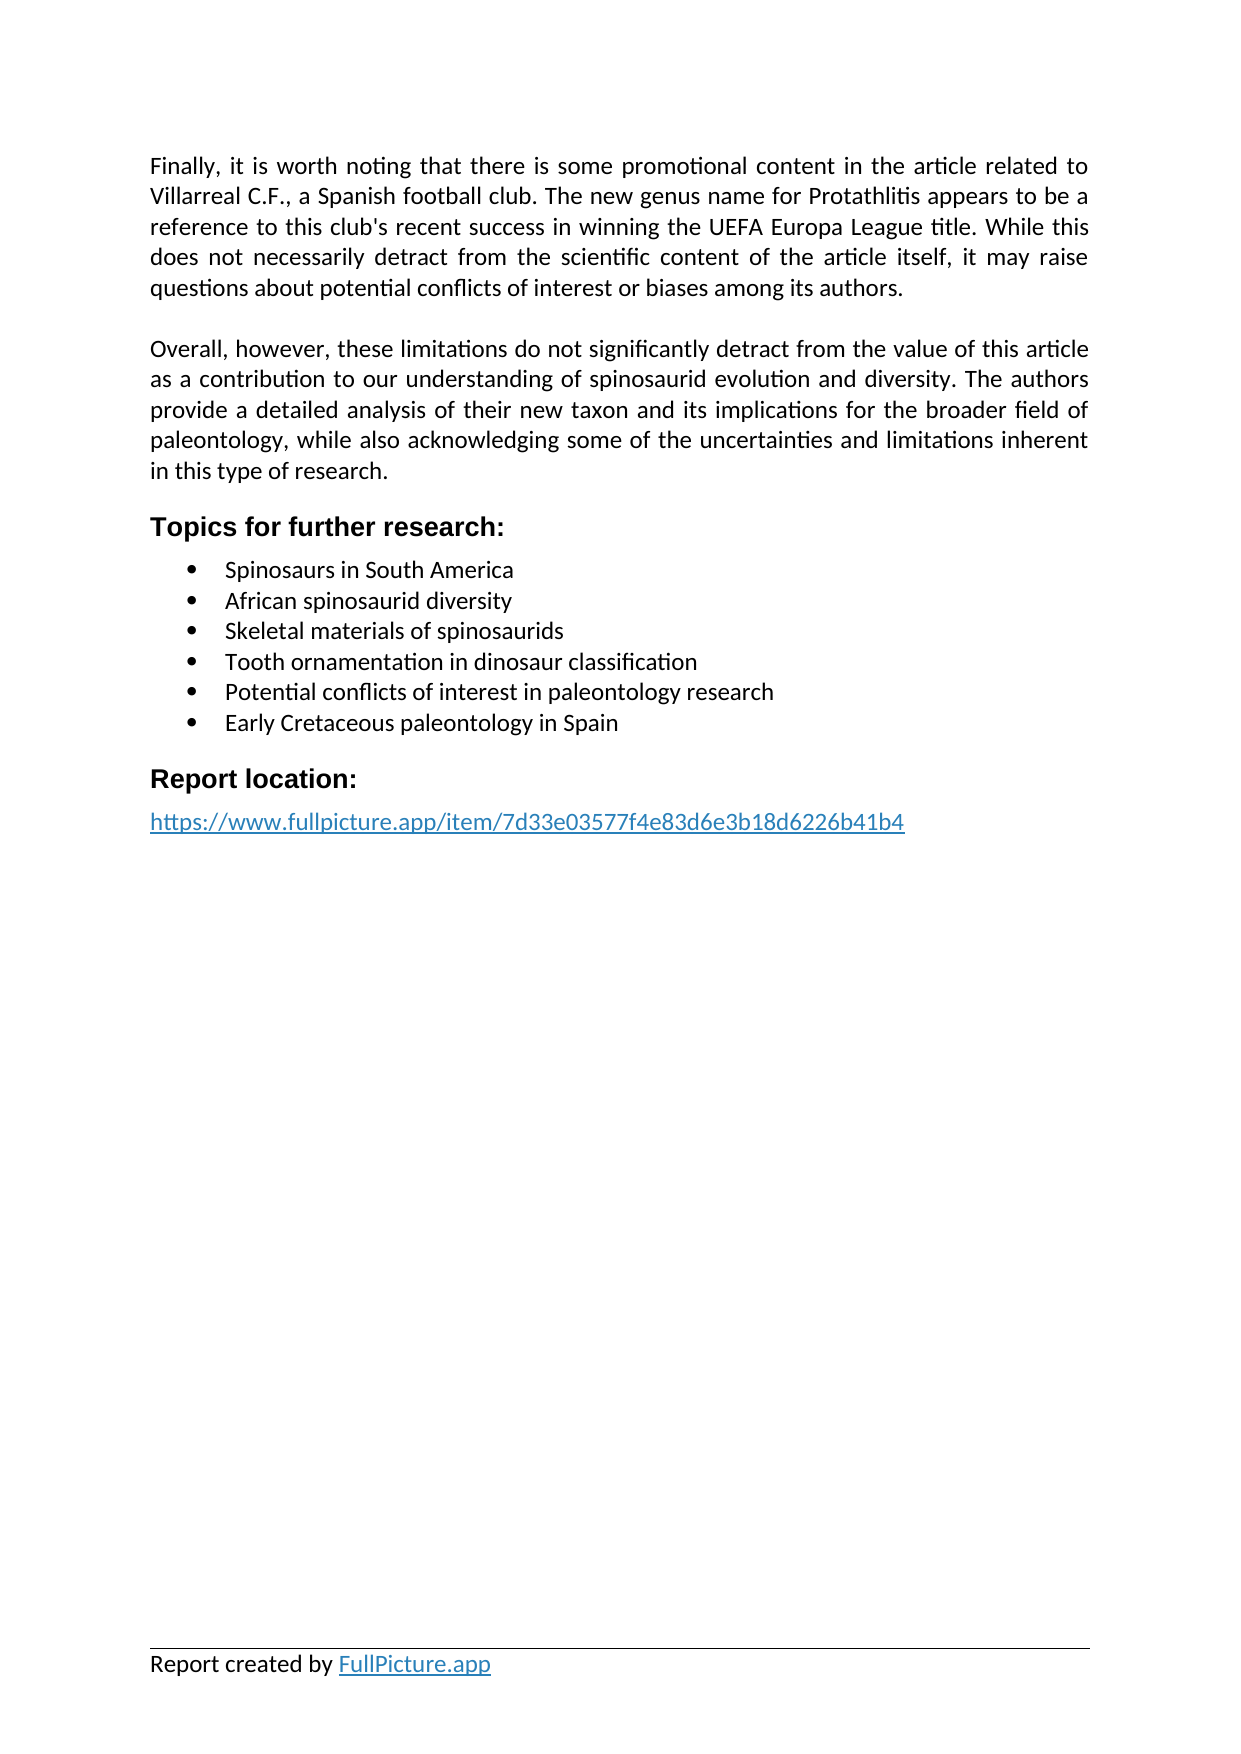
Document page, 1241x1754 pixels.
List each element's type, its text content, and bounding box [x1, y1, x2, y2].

subtitle Topics for further research: [150, 511, 1090, 542]
list Skeletal materials of spinosaurids [187, 616, 1090, 646]
text https://www.fullpicture.app/item/7d33e03577f4e83d6e3b18d6226b41b4 [150, 806, 1090, 837]
subtitle Report location: [150, 763, 1090, 794]
list Tooth ornamentation in dinosaur classification [187, 646, 1090, 677]
list Potential conflicts of interest in paleontology research [187, 677, 1090, 707]
list African spinosaurid diversity [187, 585, 1090, 616]
text Overall, however, these limitations do not significantly detract from the value of this article as a contribution to our understanding of spinosaurid evolution and diversity. The authors provide a detailed analysis of their new taxon and its implications for the broader field of paleontology, while also acknowledging some of the uncertainties and limitations inherent in this type of research. [150, 333, 1090, 486]
list Early Cretaceous paleontology in Spain [187, 707, 1090, 738]
text Finally, it is worth noting that there is some promotional content in the article related to Villarreal C.F., a Spanish football club. The new genus name for Protathlitis appears to be a reference to this club's recent success in winning the UEFA Europa League title. While this does not necessarily detract from the scientific content of the article itself, it may raise questions about potential conflicts of interest or biases among its authors. [150, 150, 1090, 303]
list Spinosaurs in South America [187, 554, 1090, 585]
